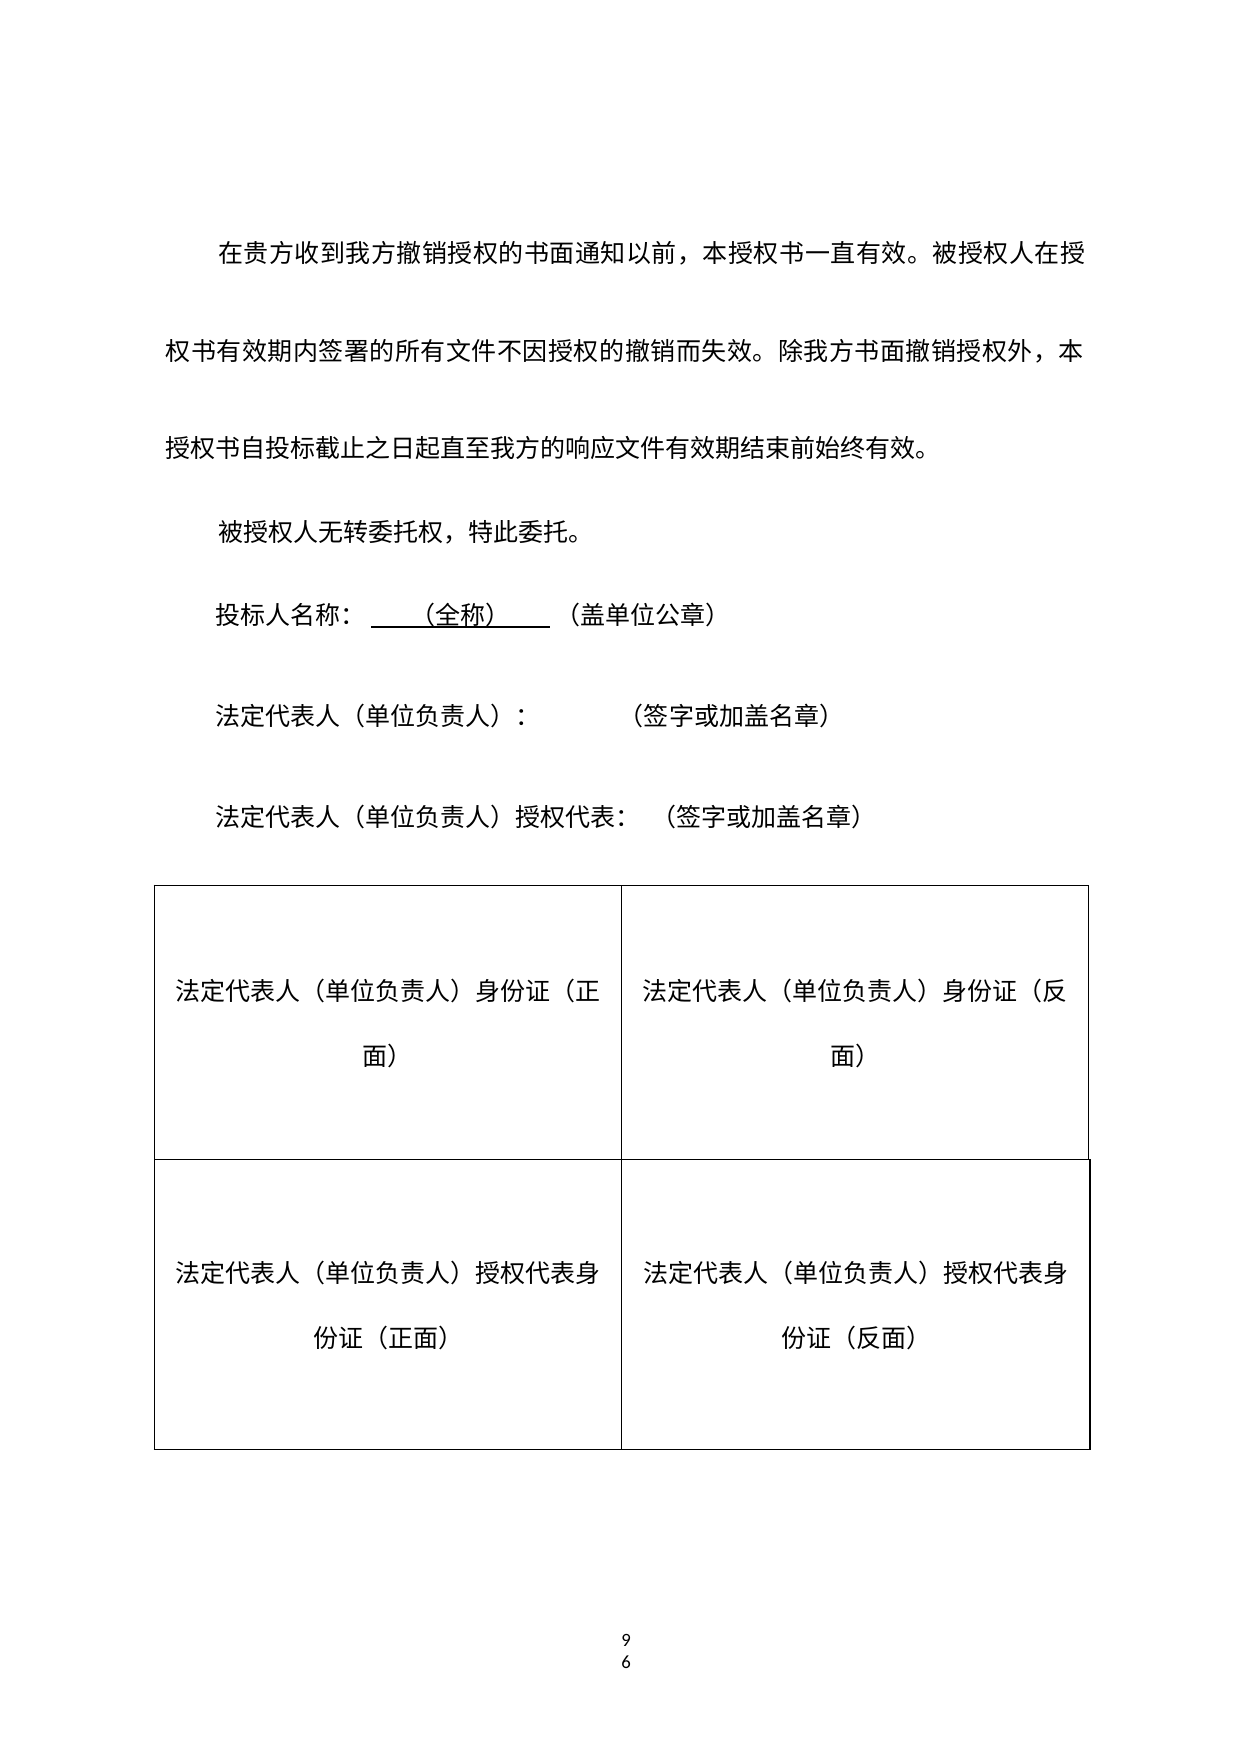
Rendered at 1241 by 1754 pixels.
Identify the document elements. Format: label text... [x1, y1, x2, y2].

table_header 法定代表人（单位负责人）身份证（正面） [155, 886, 621, 1159]
table_cell 法定代表人（单位负责人）授权代表身份证（正面） [155, 1160, 621, 1449]
text 被授权人无转委托权，特此委托。 [165, 498, 1087, 563]
text 法定代表人（单位负责人）授权代表： （签字或加盖名章） [165, 783, 1087, 848]
table_cell 法定代表人（单位负责人）授权代表身份证（反面） [622, 1160, 1089, 1449]
text 在贵方收到我方撤销授权的书面通知以前，本授权书一直有效。被授权人在授权书有效期内签署的所有文件不因授权的撤销而失效。除我方书面撤销授权外，本授权书自投标截止之日起直至我方的响应文件有效期结束前始终有效。 [165, 219, 1087, 479]
table_header 法定代表人（单位负责人）身份证（反面） [622, 886, 1088, 1159]
text 法定代表人（单位负责人）： （签字或加盖名章） [165, 682, 1087, 747]
text 投标人名称： （全称） （盖单位公章） [165, 581, 1087, 646]
